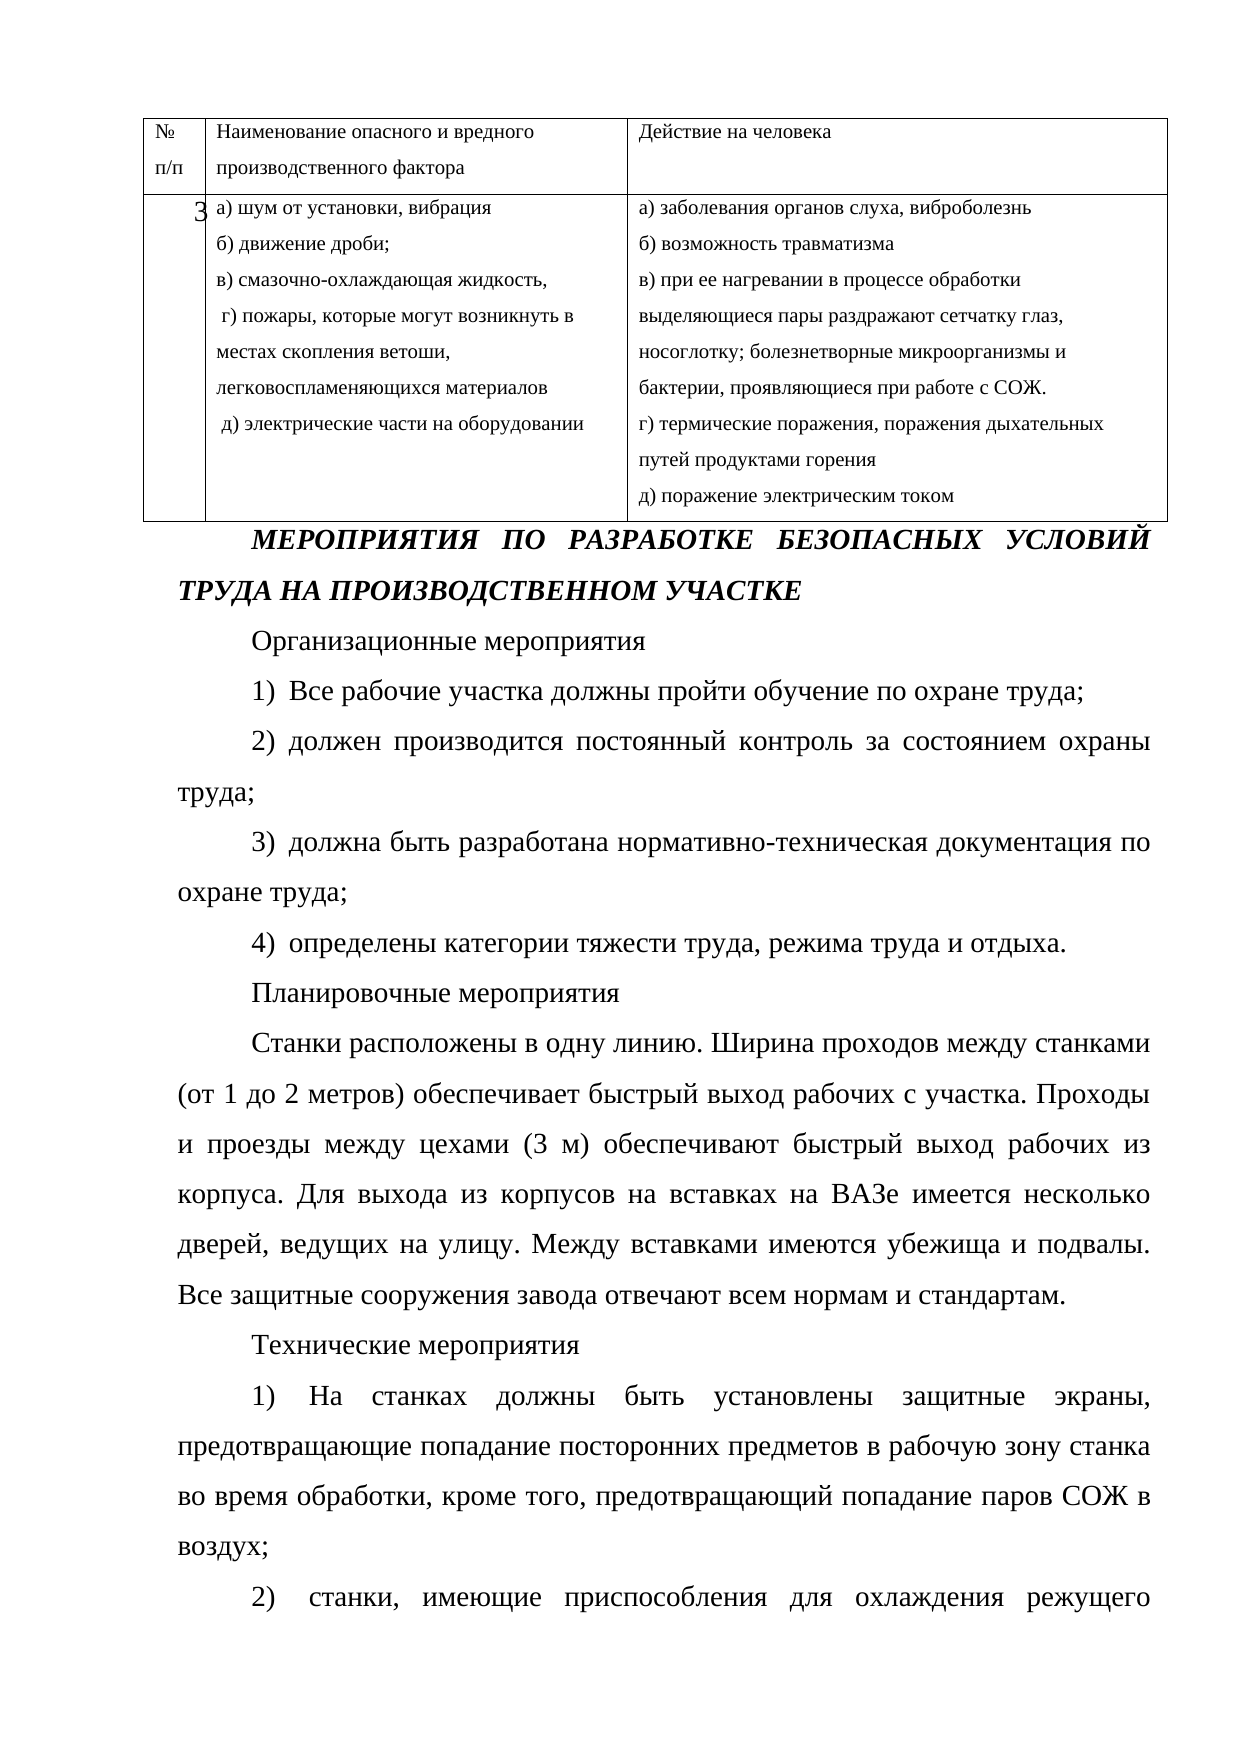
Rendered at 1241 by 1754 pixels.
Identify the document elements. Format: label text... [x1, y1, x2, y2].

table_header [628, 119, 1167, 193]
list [177, 1579, 1152, 1612]
list определены категории тяжести труда, режима труда и отдыха. [177, 925, 1152, 958]
text Организационные мероприятия [177, 623, 1152, 656]
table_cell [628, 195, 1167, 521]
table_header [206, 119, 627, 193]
list должен производится постоянный контроль за состоянием охраны труда; [177, 723, 1152, 807]
list Все рабочие участка должны пройти обучение по охране труда; [177, 673, 1152, 707]
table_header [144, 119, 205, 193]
text Планировочные мероприятия [177, 975, 1152, 1009]
text Технические мероприятия [177, 1327, 1152, 1361]
text Станки расположены в одну линию. Ширина проходов между станками (от 1 до 2 метров) обеспечивает быстрый выход рабочих с участка. Проходы и проезды между цехами (3 м) обеспечивают быстрый выход рабочих из корпуса. Для выхода из корпусов на вставках на ВАЗе имеется несколько дверей, ведущих на улицу. Между вставками имеются убежища и подвалы. Все защитные сооружения завода отвечают всем нормам и стандартам. [177, 1025, 1152, 1311]
text Мероприятия по разработке безопасных условий труда на производственном участке [177, 522, 1152, 606]
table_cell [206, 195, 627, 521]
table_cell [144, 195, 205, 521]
list должна быть разработана нормативно-техническая документация по охране труда; [177, 824, 1152, 908]
list На станках должны быть установлены защитные экраны, предотвращающие попадание посторонних предметов в рабочую зону станка во время обработки, кроме того, предотвращающий попадание паров СОЖ в воздух; [177, 1378, 1152, 1562]
